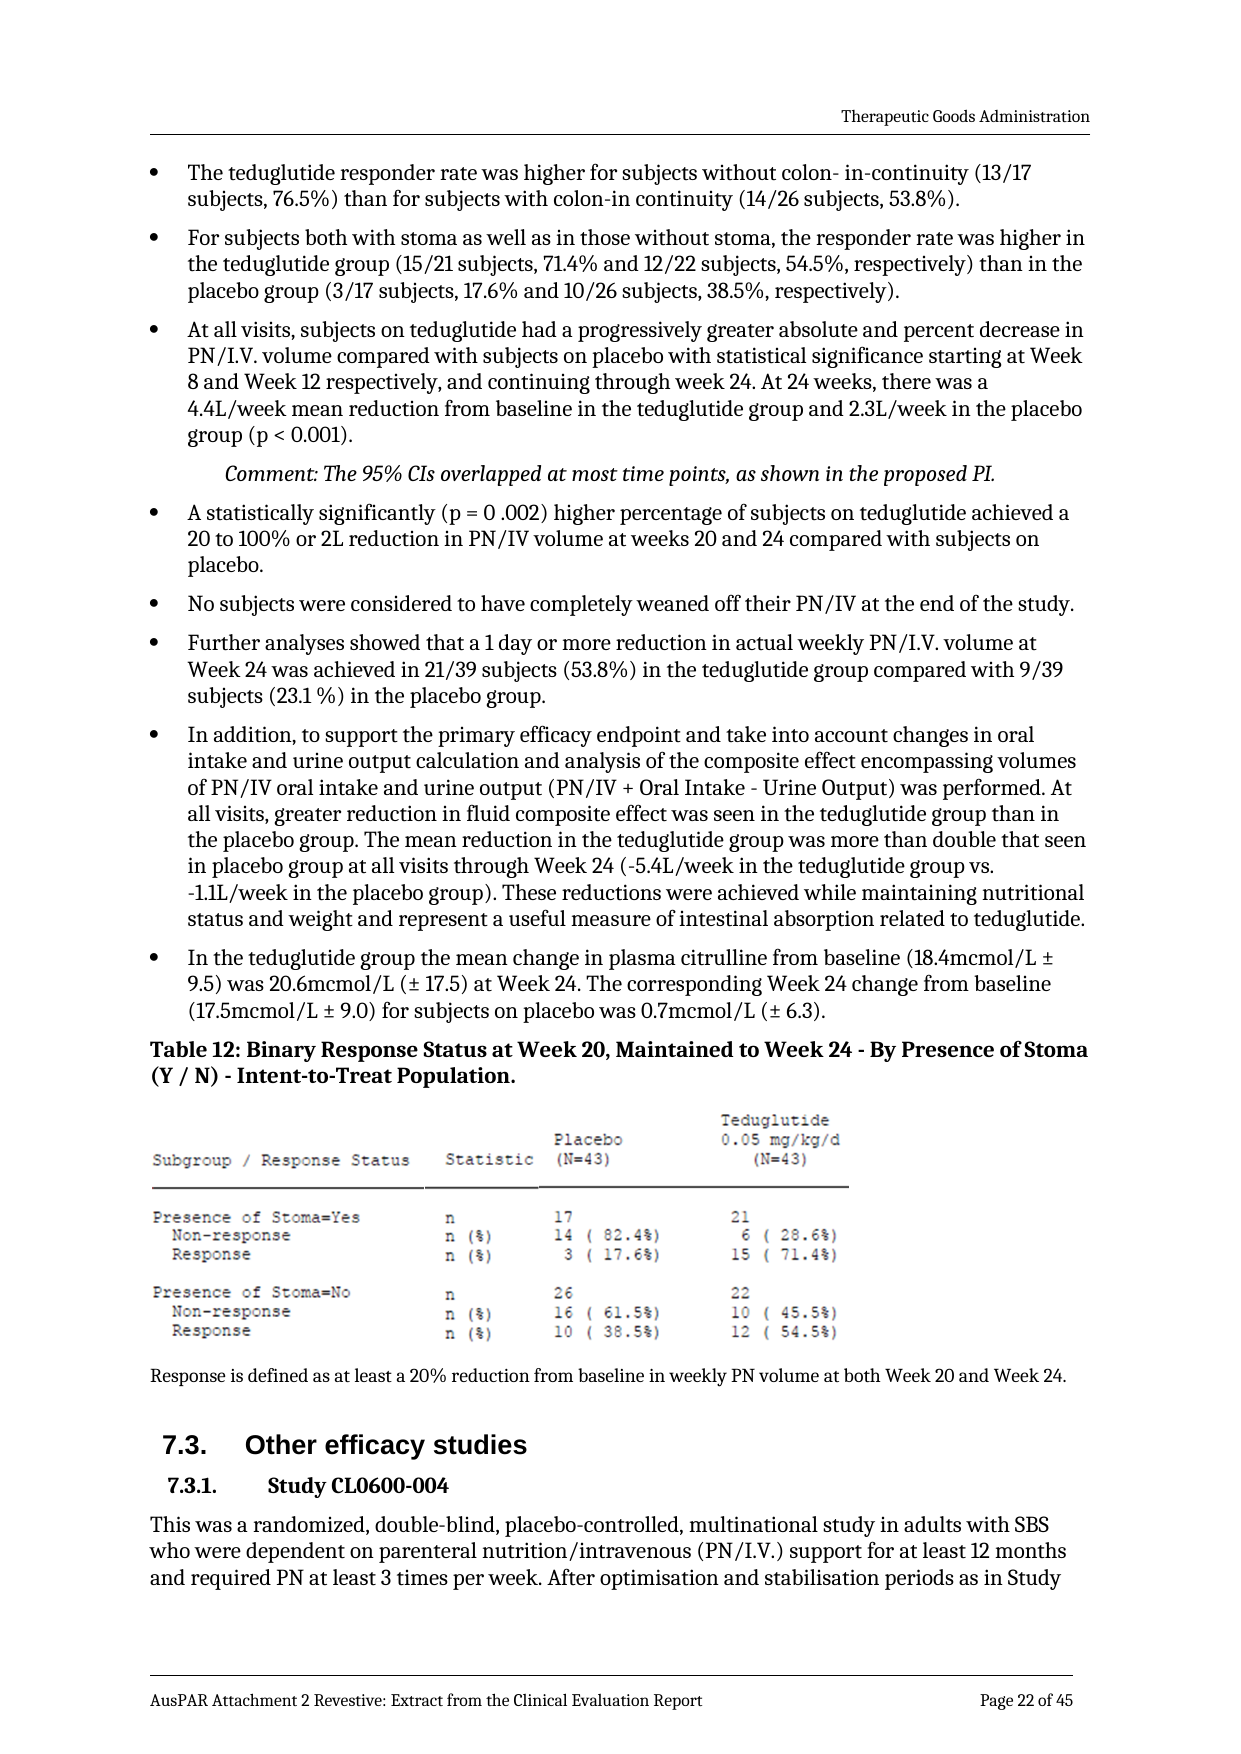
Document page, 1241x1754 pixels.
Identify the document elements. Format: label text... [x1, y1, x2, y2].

list A statistically significantly (p = 0 .002) higher percentage of subjects on teduglutide achieved a 20 to 100% or 2L reduction in PN/IV volume at weeks 20 and 24 compared with subjects on placebo. [150, 499, 1090, 579]
text Response is defined as at least a 20% reduction from baseline in weekly PN volume at both Week 20 and Week 24. [150, 1362, 1090, 1387]
title Table 12: Binary Response Status at Week 20, Maintained to Week 24 - By Presence of Stoma (Y / N) - Intent-to-Treat Population. [150, 1036, 1090, 1089]
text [150, 1512, 1090, 1591]
list At all visits, subjects on teduglutide had a progressively greater absolute and percent decrease in PN/I.V. volume compared with subjects on placebo with statistical significance starting at Week 8 and Week 12 respectively, and continuing through week 24. At 24 weeks, there was a 4.4L/week mean reduction from baseline in the teduglutide group and 2.3L/week in the placebo group (p < 0.001). [150, 316, 1090, 448]
list In addition, to support the primary efficacy endpoint and take into account changes in oral intake and urine output calculation and analysis of the composite effect encompassing volumes of PN/IV oral intake and urine output (PN/IV + Oral Intake - Urine Output) was performed. At all visits, greater reduction in fluid composite effect was seen in the teduglutide group than in the placebo group. The mean reduction in the teduglutide group was more than double that seen in placebo group at all visits through Week 24 (-5.4L/week in the teduglutide group vs. -1.1L/week in the placebo group). These reductions were achieved while maintaining nutritional status and weight and represent a useful measure of intestinal absorption related to teduglutide. [150, 722, 1090, 932]
list The teduglutide responder rate was higher for subjects without colon- in-continuity (13/17 subjects, 76.5%) than for subjects with colon-in continuity (14/26 subjects, 53.8%). [150, 160, 1090, 212]
list For subjects both with stoma as well as in those without stoma, the responder rate was higher in the teduglutide group (15/21 subjects, 71.4% and 12/22 subjects, 54.5%, respectively) than in the placebo group (3/17 subjects, 17.6% and 10/26 subjects, 38.5%, respectively). [150, 225, 1090, 304]
list No subjects were considered to have completely weaned off their PN/IV at the end of the study. [150, 591, 1090, 617]
subtitle Other efficacy studies [162, 1429, 1090, 1460]
subtitle Study CL0600-004 [168, 1473, 1090, 1499]
list In the teduglutide group the mean change in plasma citrulline from baseline (18.4mcmol/L ± 9.5) was 20.6mcmol/L (± 17.5) at Week 24. The corresponding Week 24 change from baseline (17.5mcmol/L ± 9.0) for subjects on placebo was 0.7mcmol/L (± 6.3). [150, 945, 1090, 1024]
list Further analyses showed that a 1 day or more reduction in actual weekly PN/I.V. volume at Week 24 was achieved in 21/39 subjects (53.8%) in the teduglutide group compared with 9/39 subjects (23.1 %) in the placebo group. [150, 630, 1090, 709]
text Comment: The 95% CIs overlapped at most time points, as shown in the proposed PI. [150, 461, 1090, 487]
picture [150, 1107, 849, 1350]
